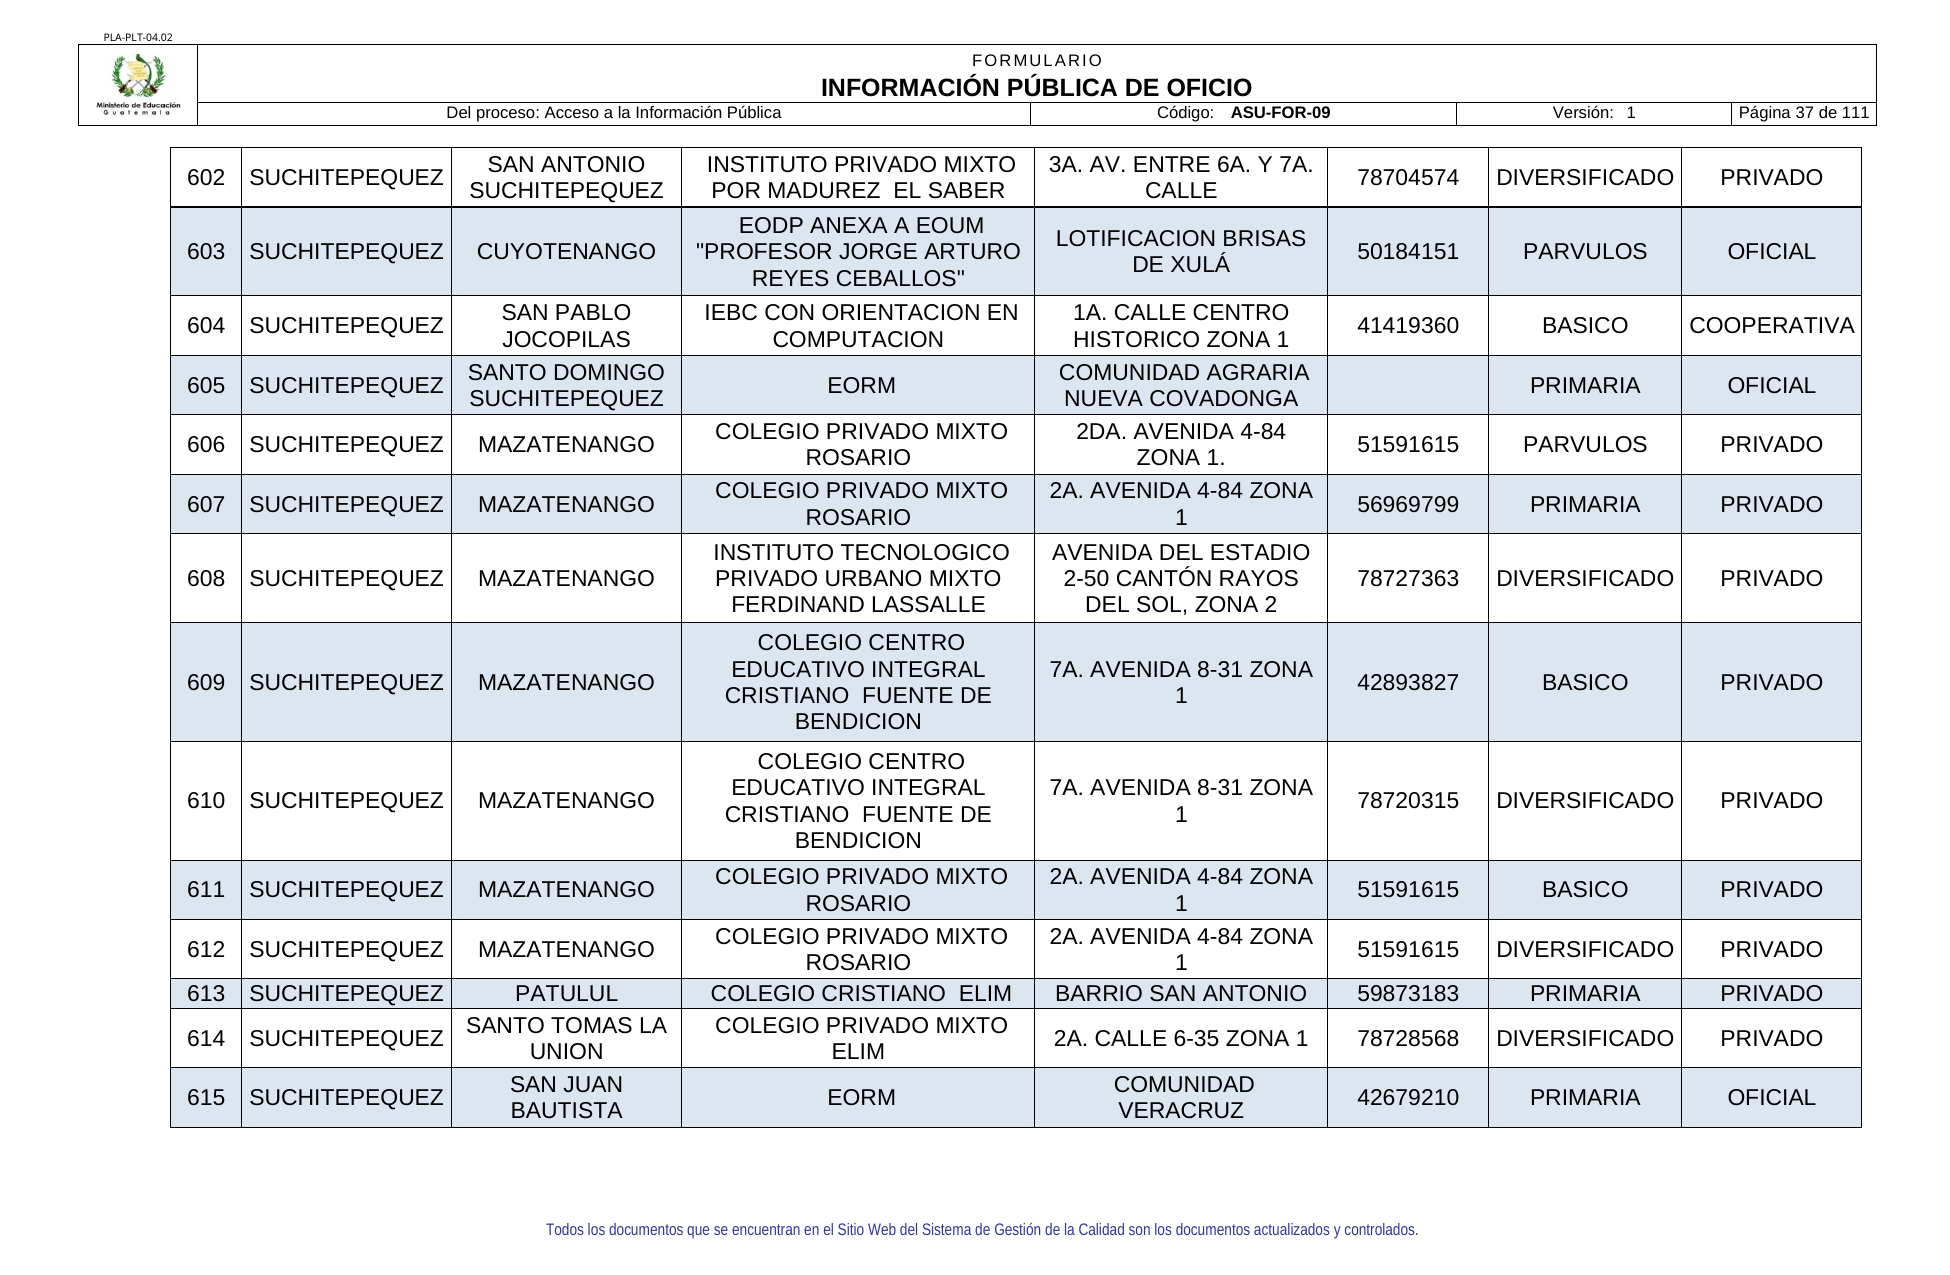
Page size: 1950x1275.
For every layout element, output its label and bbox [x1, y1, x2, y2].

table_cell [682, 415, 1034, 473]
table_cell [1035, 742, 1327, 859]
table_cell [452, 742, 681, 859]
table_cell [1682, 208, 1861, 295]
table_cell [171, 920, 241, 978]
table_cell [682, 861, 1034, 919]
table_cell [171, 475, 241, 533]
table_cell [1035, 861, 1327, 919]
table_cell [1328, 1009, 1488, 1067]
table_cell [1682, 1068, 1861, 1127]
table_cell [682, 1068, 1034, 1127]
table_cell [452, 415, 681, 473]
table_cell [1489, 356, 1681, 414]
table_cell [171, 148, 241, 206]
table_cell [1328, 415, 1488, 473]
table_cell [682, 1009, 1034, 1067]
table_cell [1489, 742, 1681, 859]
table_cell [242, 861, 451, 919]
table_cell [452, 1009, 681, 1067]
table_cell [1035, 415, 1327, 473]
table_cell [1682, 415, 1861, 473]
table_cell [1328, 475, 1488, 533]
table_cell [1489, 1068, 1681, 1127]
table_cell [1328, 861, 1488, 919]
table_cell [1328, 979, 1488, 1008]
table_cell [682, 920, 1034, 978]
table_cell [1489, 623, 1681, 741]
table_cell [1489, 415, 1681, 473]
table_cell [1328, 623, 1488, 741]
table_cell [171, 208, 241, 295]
picture [95, 51, 181, 117]
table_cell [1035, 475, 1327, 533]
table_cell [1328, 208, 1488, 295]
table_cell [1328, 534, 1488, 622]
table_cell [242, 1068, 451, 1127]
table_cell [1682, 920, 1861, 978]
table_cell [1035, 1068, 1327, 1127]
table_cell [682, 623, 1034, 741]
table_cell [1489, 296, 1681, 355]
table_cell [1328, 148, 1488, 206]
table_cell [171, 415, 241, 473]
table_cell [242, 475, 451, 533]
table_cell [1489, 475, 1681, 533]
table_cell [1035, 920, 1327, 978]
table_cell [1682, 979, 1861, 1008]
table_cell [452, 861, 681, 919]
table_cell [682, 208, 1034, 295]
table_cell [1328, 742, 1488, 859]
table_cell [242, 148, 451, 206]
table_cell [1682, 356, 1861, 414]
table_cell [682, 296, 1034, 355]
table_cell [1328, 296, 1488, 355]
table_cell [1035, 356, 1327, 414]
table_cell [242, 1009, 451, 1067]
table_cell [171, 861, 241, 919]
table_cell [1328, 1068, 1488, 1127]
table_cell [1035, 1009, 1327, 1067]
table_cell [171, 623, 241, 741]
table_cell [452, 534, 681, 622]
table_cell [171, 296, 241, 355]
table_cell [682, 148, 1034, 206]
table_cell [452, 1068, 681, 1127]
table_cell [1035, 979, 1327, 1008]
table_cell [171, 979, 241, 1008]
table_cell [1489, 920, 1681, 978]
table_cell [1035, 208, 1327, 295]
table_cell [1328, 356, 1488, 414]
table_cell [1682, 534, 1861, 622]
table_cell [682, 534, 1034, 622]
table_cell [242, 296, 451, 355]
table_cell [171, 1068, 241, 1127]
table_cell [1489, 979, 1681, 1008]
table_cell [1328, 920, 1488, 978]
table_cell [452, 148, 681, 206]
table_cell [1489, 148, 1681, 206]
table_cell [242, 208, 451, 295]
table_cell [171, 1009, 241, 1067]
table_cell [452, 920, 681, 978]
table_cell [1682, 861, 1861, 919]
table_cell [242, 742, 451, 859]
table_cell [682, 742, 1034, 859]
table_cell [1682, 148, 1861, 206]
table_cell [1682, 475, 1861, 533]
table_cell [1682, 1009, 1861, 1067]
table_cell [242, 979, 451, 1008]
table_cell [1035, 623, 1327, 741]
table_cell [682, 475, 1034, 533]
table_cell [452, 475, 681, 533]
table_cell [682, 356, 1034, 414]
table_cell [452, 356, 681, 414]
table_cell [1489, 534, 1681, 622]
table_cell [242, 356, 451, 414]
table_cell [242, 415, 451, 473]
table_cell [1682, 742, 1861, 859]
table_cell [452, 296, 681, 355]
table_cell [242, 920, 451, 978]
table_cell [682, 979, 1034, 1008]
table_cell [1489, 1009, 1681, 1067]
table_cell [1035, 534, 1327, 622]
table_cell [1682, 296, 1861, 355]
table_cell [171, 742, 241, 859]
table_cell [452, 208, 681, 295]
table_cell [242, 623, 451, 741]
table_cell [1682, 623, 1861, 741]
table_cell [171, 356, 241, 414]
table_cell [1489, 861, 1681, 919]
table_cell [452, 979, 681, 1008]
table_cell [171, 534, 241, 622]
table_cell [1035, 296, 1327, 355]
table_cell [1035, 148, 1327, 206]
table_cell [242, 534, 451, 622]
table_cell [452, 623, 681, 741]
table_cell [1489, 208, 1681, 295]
